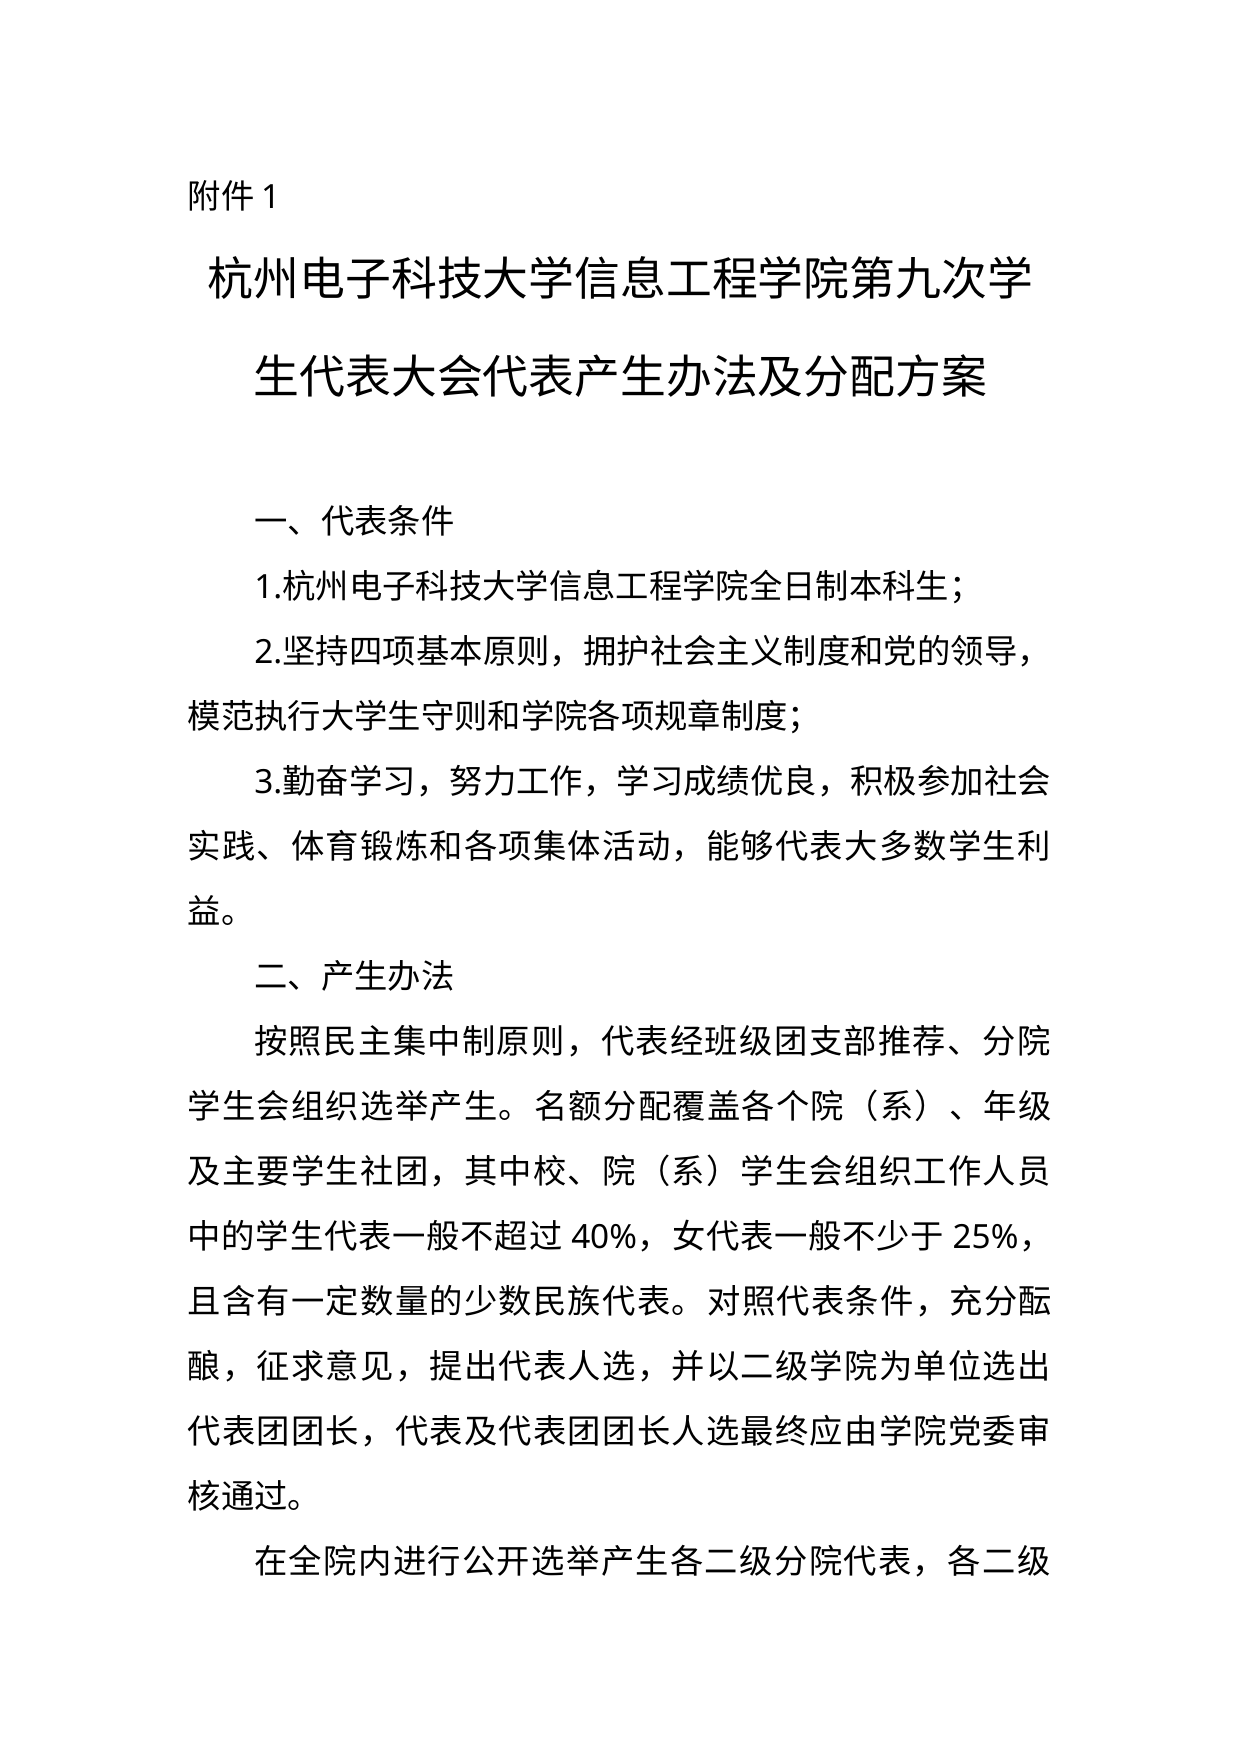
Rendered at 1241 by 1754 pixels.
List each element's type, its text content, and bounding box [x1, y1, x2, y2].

text 按照民主集中制原则，代表经班级团支部推荐、分院学生会组织选举产生。名额分配覆盖各个院（系）、年级及主要学生社团，其中校、院（系）学生会组织工作人员中的学生代表一般不超过40%，女代表一般不少于25%，且含有一定数量的少数民族代表。对照代表条件，充分酝酿，征求意见，提出代表人选，并以二级学院为单位选出代表团团长，代表及代表团团长人选最终应由学院党委审核通过。 [187, 1007, 1053, 1527]
text 一、代表条件 [187, 487, 1053, 552]
text 杭州电子科技大学信息工程学院第九次学生代表大会代表产生办法及分配方案 [187, 227, 1053, 422]
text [187, 1527, 1053, 1592]
text 二、产生办法 [187, 942, 1053, 1007]
text 附件1 [187, 162, 1053, 227]
text 3.勤奋学习，努力工作，学习成绩优良，积极参加社会实践、体育锻炼和各项集体活动，能够代表大多数学生利益。 [187, 747, 1053, 942]
text 1.杭州电子科技大学信息工程学院全日制本科生； [187, 552, 1053, 617]
text 2.坚持四项基本原则，拥护社会主义制度和党的领导，模范执行大学生守则和学院各项规章制度； [187, 617, 1053, 747]
